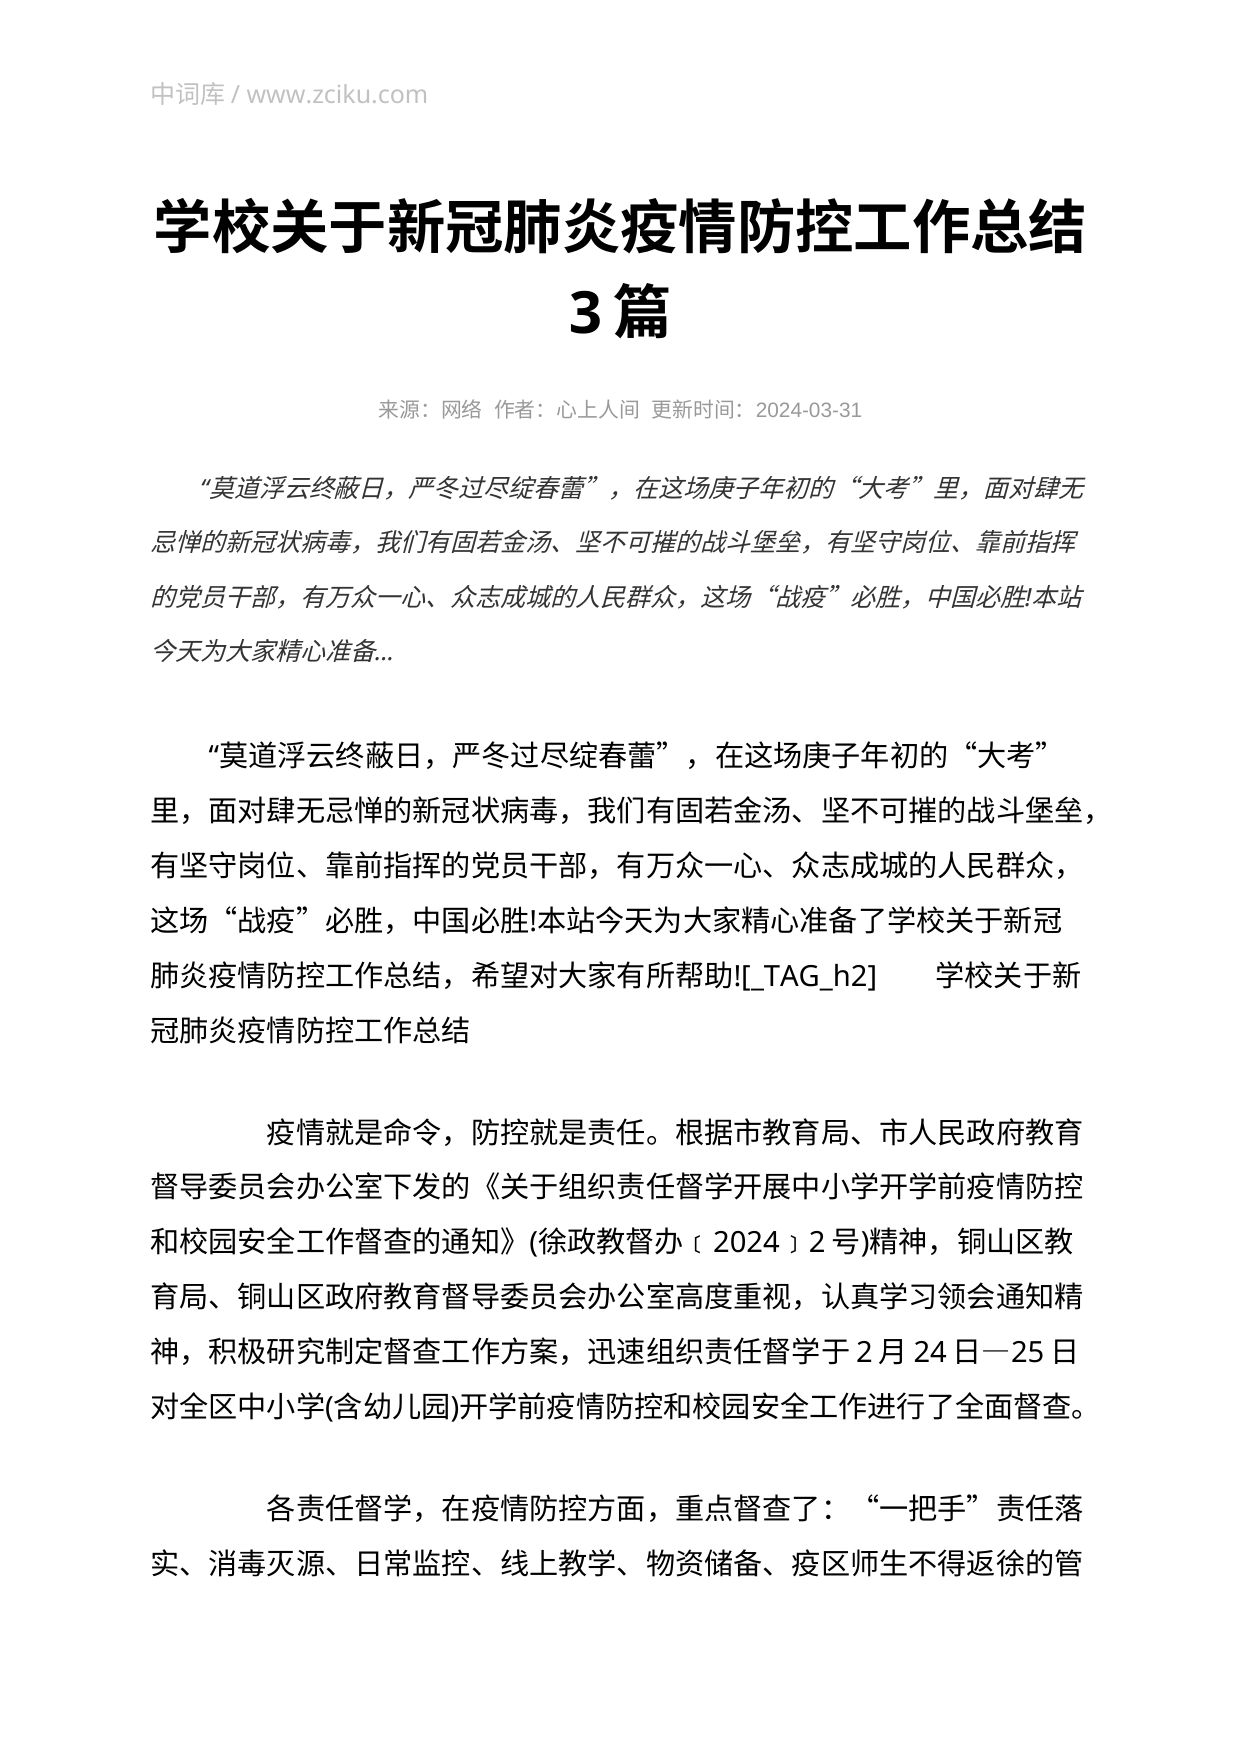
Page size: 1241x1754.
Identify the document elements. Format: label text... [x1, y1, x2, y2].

subtitle 学校关于新冠肺炎疫情防控工作总结3篇 [150, 181, 1090, 351]
text “莫道浮云终蔽日，严冬过尽绽春蕾”，在这场庚子年初的“大考”里，面对肆无忌惮的新冠状病毒，我们有固若金汤、坚不可摧的战斗堡垒，有坚守岗位、靠前指挥的党员干部，有万众一心、众志成城的人民群众，这场“战疫”必胜，中国必胜!本站今天为大家精心准备... [150, 468, 1090, 668]
text “莫道浮云终蔽日，严冬过尽绽春蕾”，在这场庚子年初的“大考”里，面对肆无忌惮的新冠状病毒，我们有固若金汤、坚不可摧的战斗堡垒，有坚守岗位、靠前指挥的党员干部，有万众一心、众志成城的人民群众，这场“战疫”必胜，中国必胜!本站今天为大家精心准备了学校关于新冠肺炎疫情防控工作总结，希望对大家有所帮助![_TAG_h2] 学校关于新冠肺炎疫情防控工作总结 [150, 733, 1090, 1050]
text 来源：网络 作者：心上人间 更新时间：2024-03-31 [150, 397, 1090, 421]
text 疫情就是命令，防控就是责任。根据市教育局、市人民政府教育督导委员会办公室下发的《关于组织责任督学开展中小学开学前疫情防控和校园安全工作督查的通知》(徐政教督办﹝2024﹞2号)精神，铜山区教育局、铜山区政府教育督导委员会办公室高度重视，认真学习领会通知精神，积极研究制定督查工作方案，迅速组织责任督学于2月24日—25日对全区中小学(含幼儿园)开学前疫情防控和校园安全工作进行了全面督查。 [150, 1109, 1090, 1426]
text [150, 1486, 1090, 1583]
